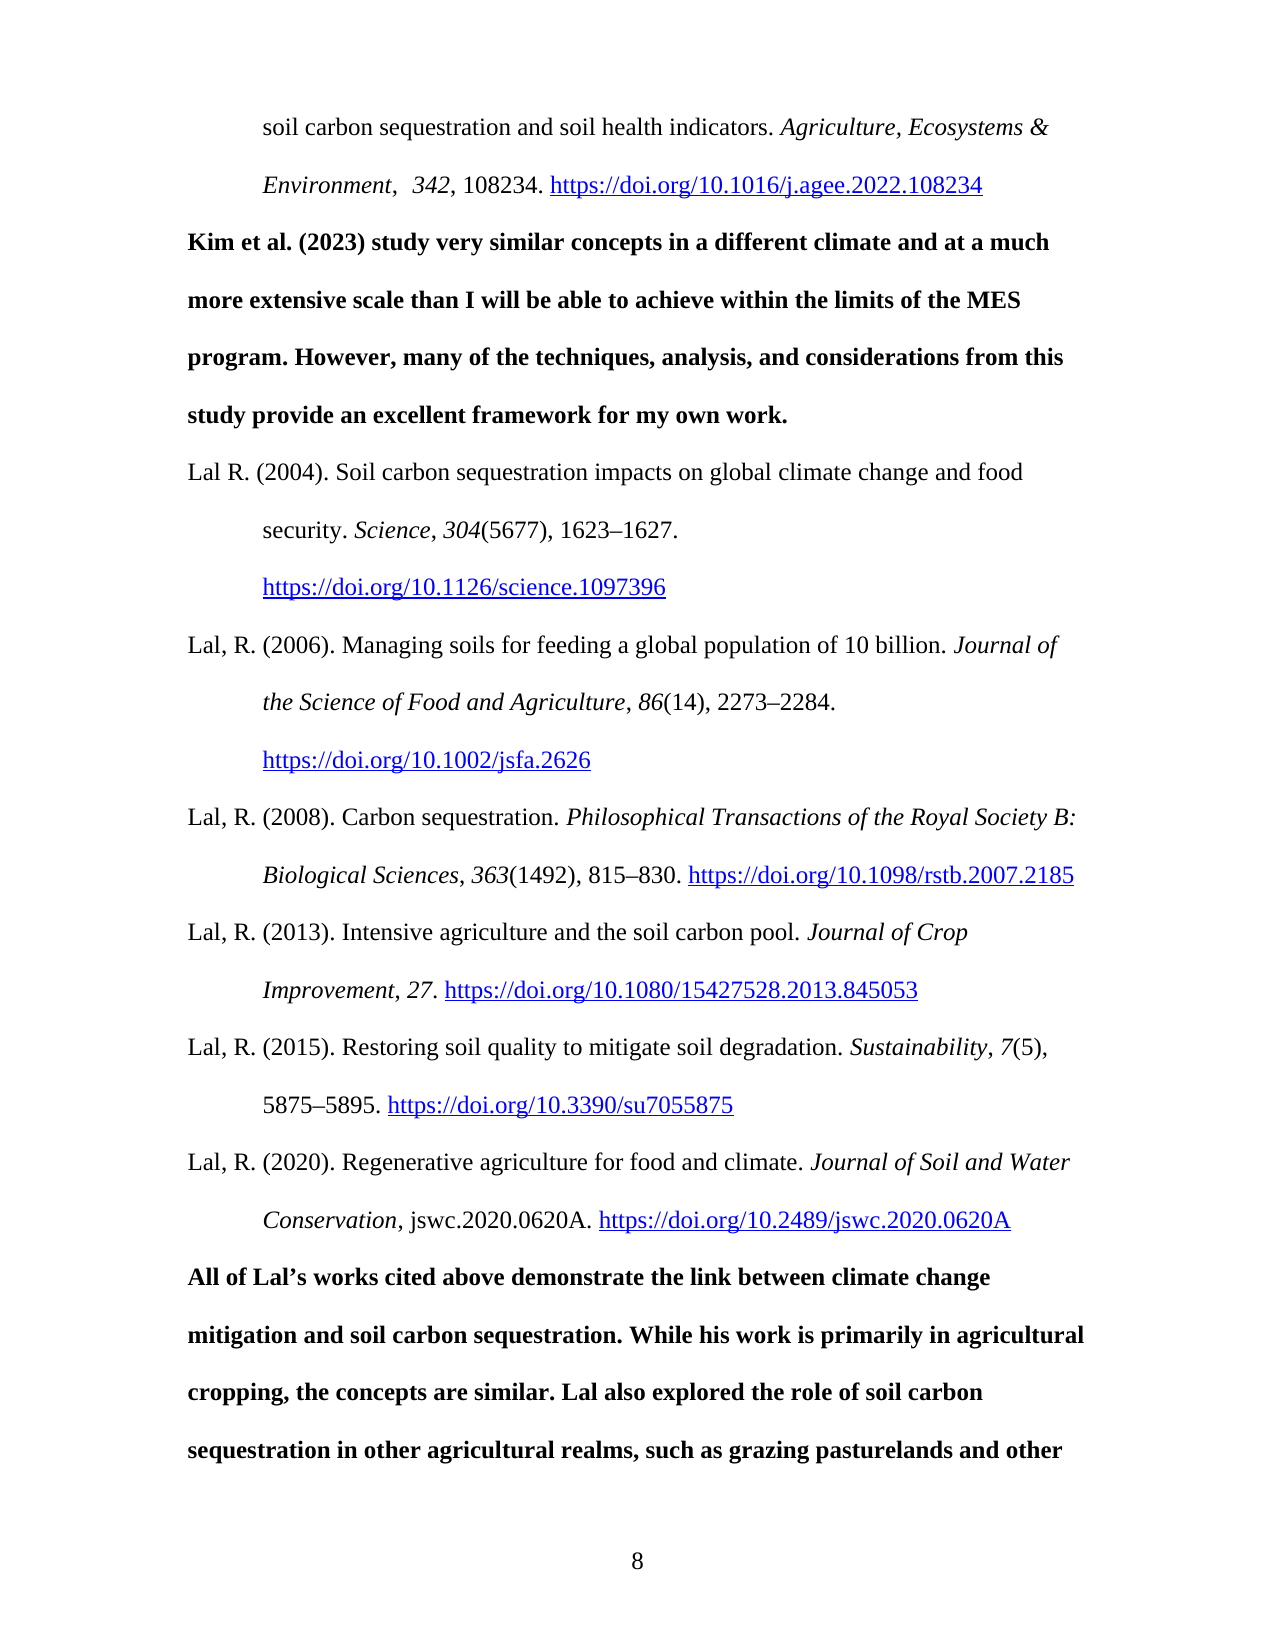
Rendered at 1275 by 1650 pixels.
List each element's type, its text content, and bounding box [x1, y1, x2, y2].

text Lal, R. (2008). Carbon sequestration. Philosophical Transactions of the Royal Society B: Biological Sciences, 363(1492), 815–830. https://doi.org/10.1098/rstb.2007.2185 [187, 802, 1087, 889]
text Lal, R. (2013). Intensive agriculture and the soil carbon pool. Journal of Crop Improvement, 27. https://doi.org/10.1080/15427528.2013.845053 [187, 917, 1087, 1004]
text Lal, R. (2015). Restoring soil quality to mitigate soil degradation. Sustainability, 7(5), 5875–5895. https://doi.org/10.3390/su7055875 [187, 1032, 1087, 1119]
text Lal, R. (2020). Regenerative agriculture for food and climate. Journal of Soil and Water Conservation, jswc.2020.0620A. https://doi.org/10.2489/jswc.2020.0620A [187, 1147, 1087, 1234]
text Lal, R. (2006). Managing soils for feeding a global population of 10 billion. Journal of the Science of Food and Agriculture, 86(14), 2273–2284. https://doi.org/10.1002/jsfa.2626 [187, 630, 1087, 774]
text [187, 112, 1087, 199]
text Lal R. (2004). Soil carbon sequestration impacts on global climate change and food security. Science, 304(5677), 1623–1627. https://doi.org/10.1126/science.1097396 [187, 457, 1087, 601]
text Kim et al. (2023) study very similar concepts in a different climate and at a much more extensive scale than I will be able to achieve within the limits of the MES program. However, many of the techniques, analysis, and considerations from this study provide an excellent framework for my own work. [187, 227, 1087, 429]
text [187, 1262, 1087, 1464]
